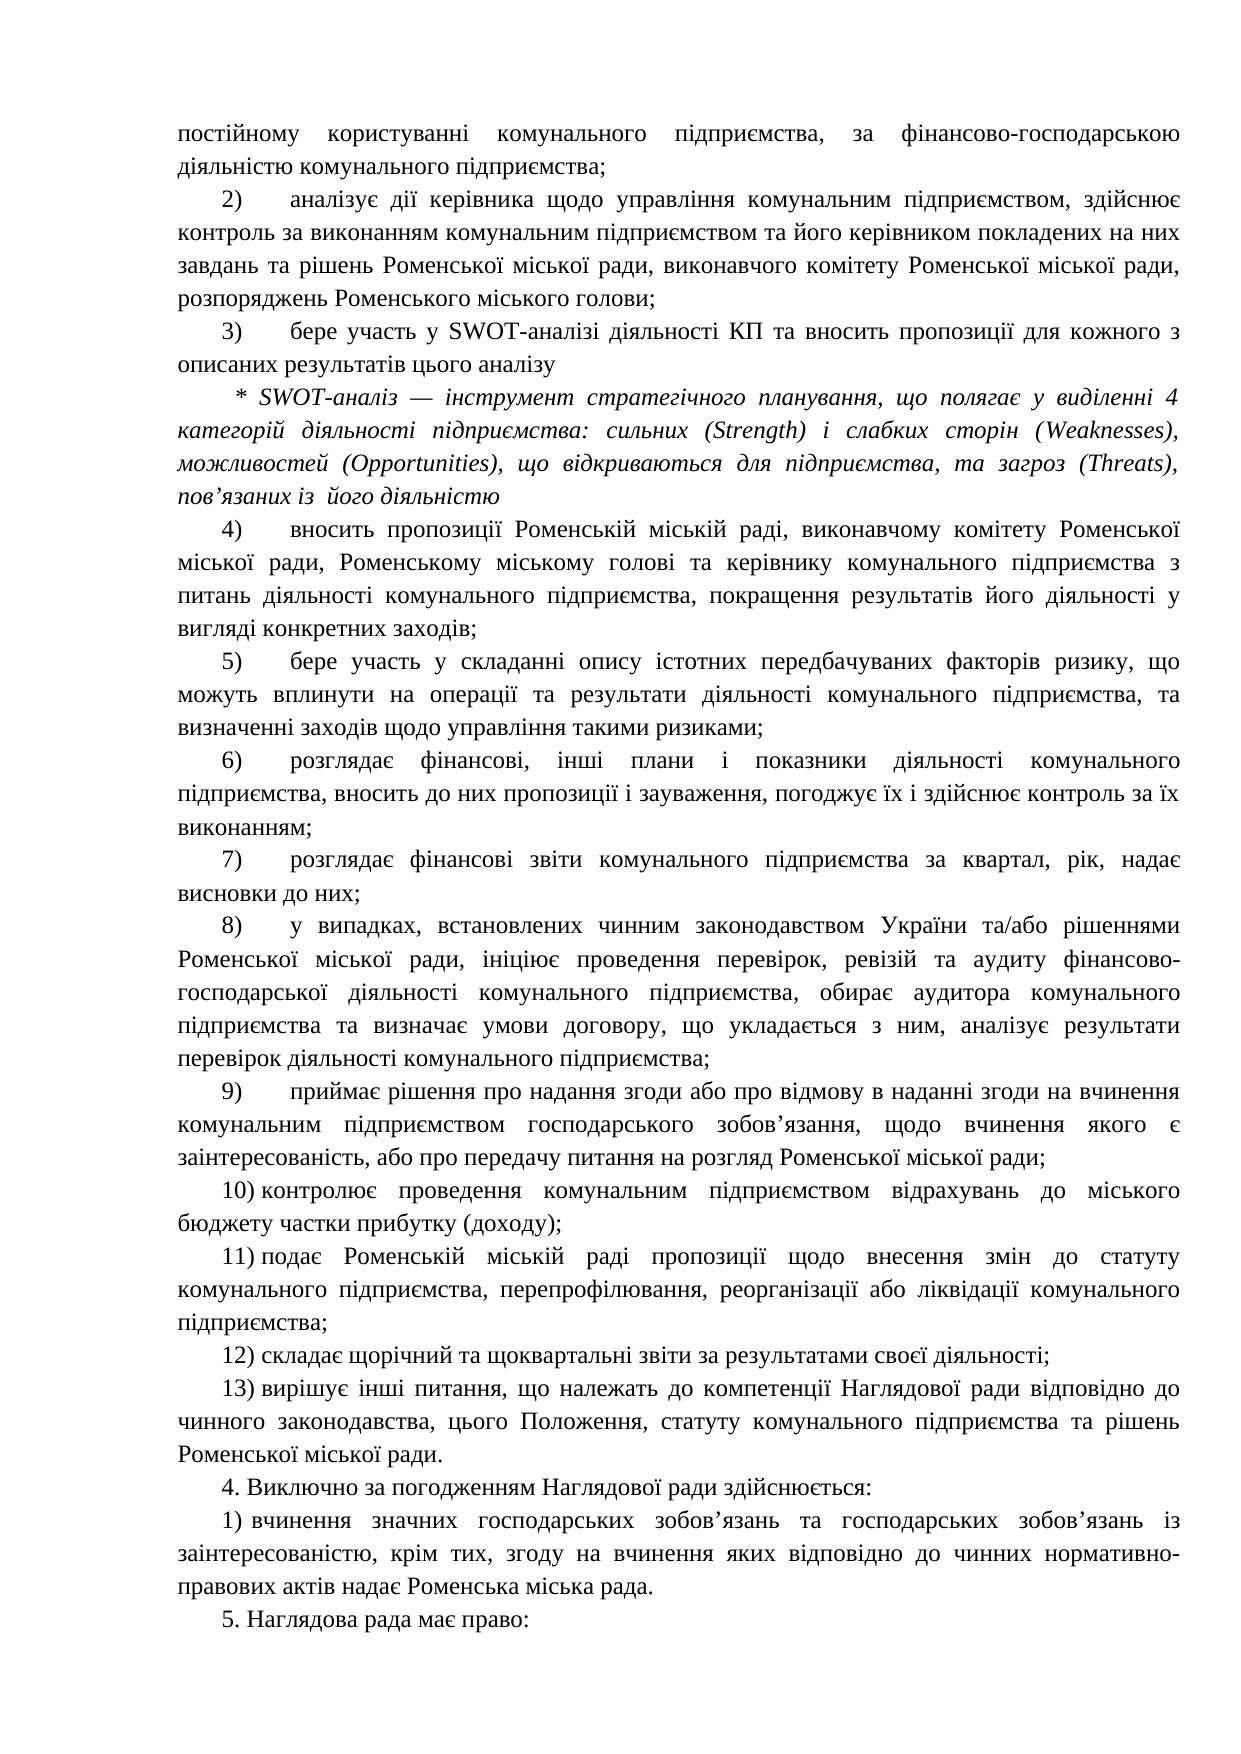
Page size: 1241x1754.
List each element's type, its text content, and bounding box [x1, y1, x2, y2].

list вчинення значних господарських зобов’язань та господарських зобов’язань із заінтересованістю, крім тих, згоду на вчинення яких відповідно до чинних нормативно-правових актів надає Роменська міська рада. [177, 1505, 1181, 1600]
list вносить пропозиції Роменській міській раді, виконавчому комітету Роменської міської ради, Роменському міському голові та керівнику комунального підприємства з питань діяльності комунального підприємства, покращення результатів його діяльності у вигляді конкретних заходів; [177, 514, 1181, 642]
list складає щорічний та щоквартальні звіти за результатами своєї діяльності; [177, 1340, 1181, 1369]
list контролює проведення комунальним підприємством відрахувань до міського бюджету частки прибутку (доходу); [177, 1175, 1181, 1237]
list приймає рішення про надання згоди або про відмову в наданні згоди на вчинення комунальним підприємством господарського зобов’язання, щодо вчинення якого є заінтересованість, або про передачу питання на розгляд Роменської міської ради; [177, 1076, 1181, 1171]
text * SWOT-аналіз — інструмент стратегічного планування, що полягає у виділенні 4 категорій діяльності підприємства: сильних (Strength) і слабких сторін (Weaknesses), можливостей (Opportunities), що відкриваються для підприємства, та загроз (Threats), пов’язаних із його діяльністю [177, 382, 1181, 510]
list розглядає фінансові звіти комунального підприємства за квартал, рік, надає висновки до них; [177, 844, 1181, 906]
list розглядає фінансові, інші плани і показники діяльності комунального підприємства, вносить до них пропозиції і зауваження, погоджує їх і здійснює контроль за їх виконанням; [177, 746, 1181, 840]
text 5. Наглядова рада має право: [177, 1604, 1181, 1633]
list аналізує дії керівника щодо управління комунальним підприємством, здійснює контроль за виконанням комунальним підприємством та його керівником покладених на них завдань та рішень Роменської міської ради, виконавчого комітету Роменської міської ради, розпоряджень Роменського міського голови; [177, 184, 1181, 312]
list бере участь у складанні опису істотних передбачуваних факторів ризику, що можуть вплинути на операції та результати діяльності комунального підприємства, та визначенні заходів щодо управління такими ризиками; [177, 646, 1181, 741]
list вирішує інші питання, що належать до компетенції Наглядової ради відповідно до чинного законодавства, цього Положення, статуту комунального підприємства та рішень Роменської міської ради. [177, 1373, 1181, 1468]
list у випадках, встановлених чинним законодавством України та/або рішеннями Роменської міської ради, ініціює проведення перевірок, ревізій та аудиту фінансово-господарської діяльності комунального підприємства, обирає аудитора комунального підприємства та визначає умови договору, що укладається з ним, аналізує результати перевірок діяльності комунального підприємства; [177, 911, 1181, 1071]
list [177, 118, 1181, 180]
text 4. Виключно за погодженням Наглядової ради здійснюється: [177, 1472, 1181, 1501]
list бере участь у SWOT-аналізі діяльності КП та вносить пропозиції для кожного з описаних результатів цього аналізу [177, 316, 1181, 378]
list подає Роменській міській раді пропозиції щодо внесення змін до статуту комунального підприємства, перепрофілювання, реорганізації або ліквідації комунального підприємства; [177, 1241, 1181, 1336]
